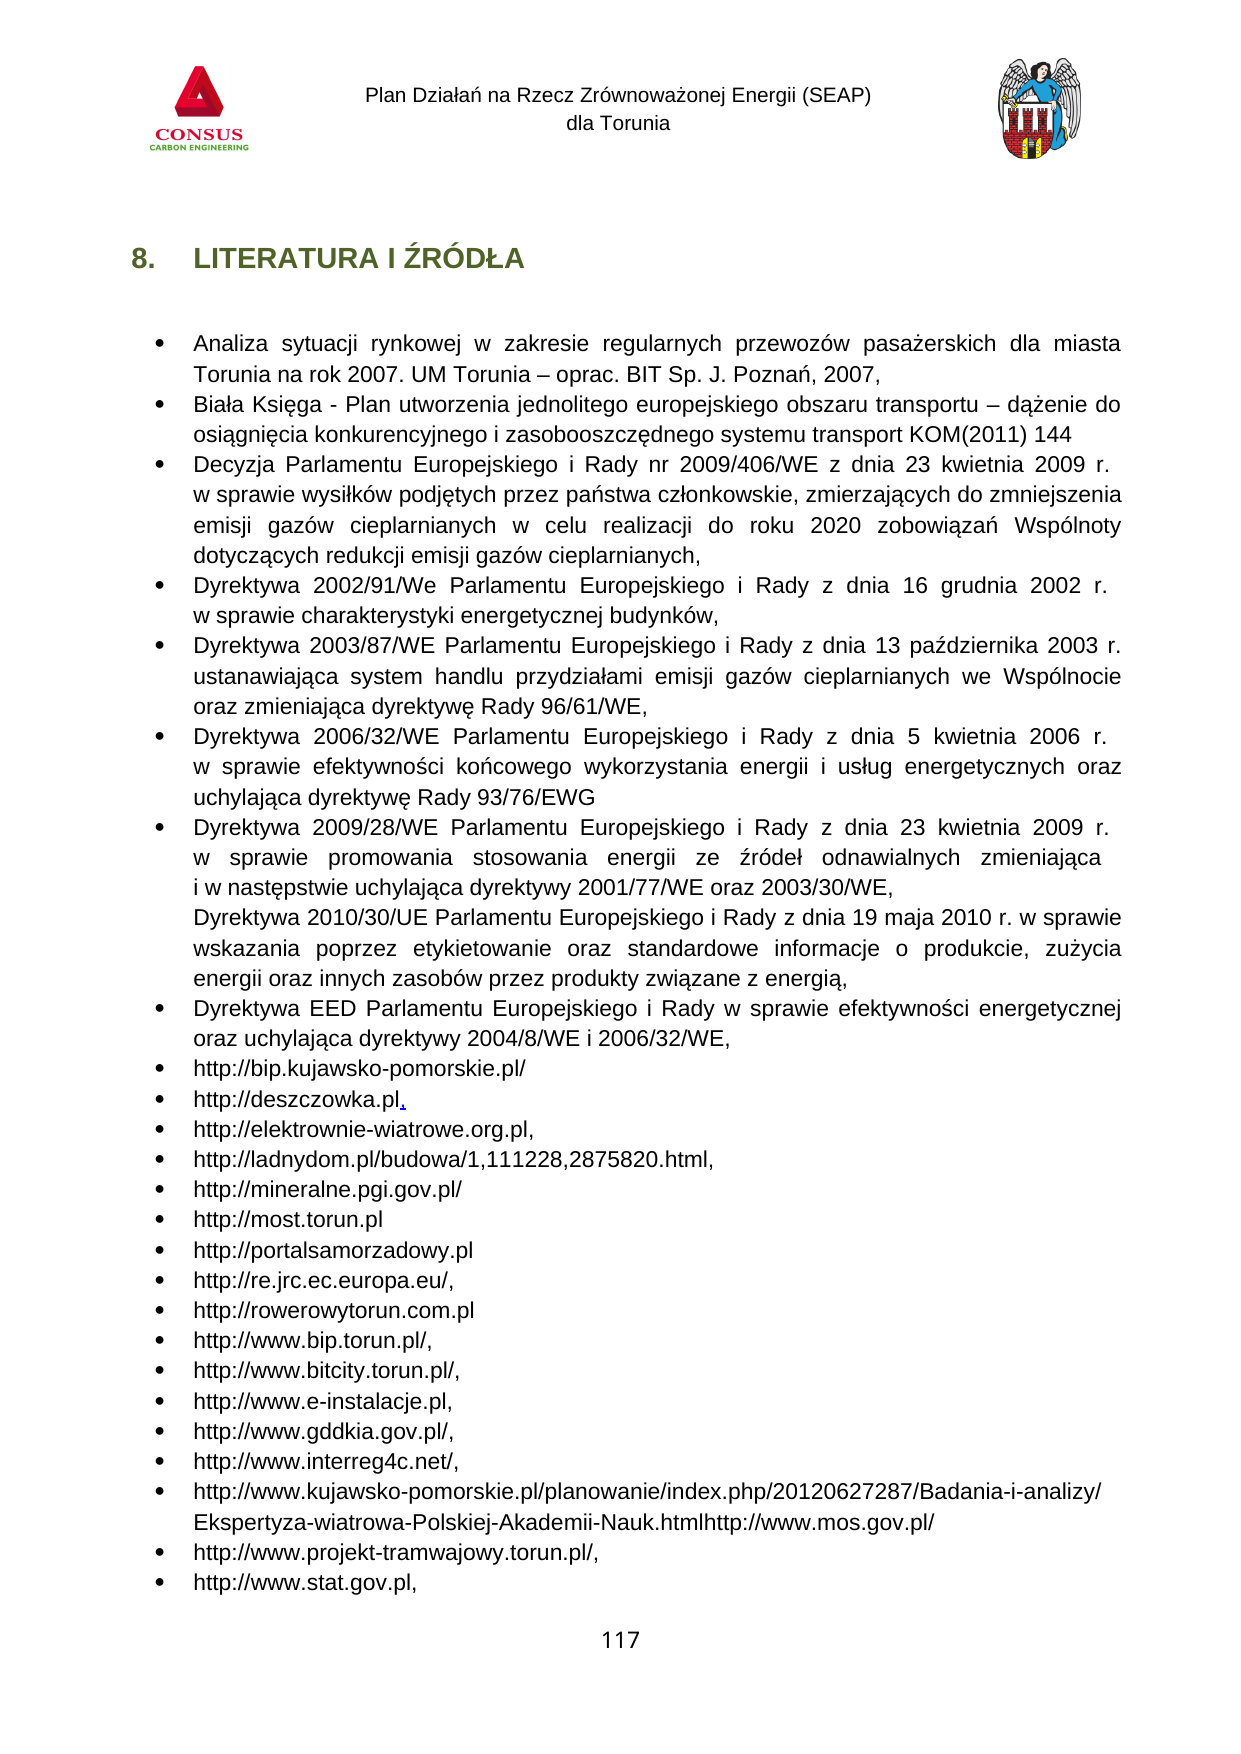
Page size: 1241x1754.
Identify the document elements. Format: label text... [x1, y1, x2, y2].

list http://www.projekt-tramwajowy.torun.pl/, [156, 1539, 1122, 1565]
list http://ladnydom.pl/budowa/1,111228,2875820.html, [156, 1146, 1122, 1172]
list Decyzja Parlamentu Europejskiego i Rady nr 2009/406/WE z dnia 23 kwietnia 2009 r. w sprawie wysiłków podjętych przez państwa członkowskie, zmierzających do zmniejszenia emisji gazów cieplarnianych w celu realizacji do roku 2020 zobowiązań Wspólnoty dotyczących redukcji emisji gazów cieplarnianych, [156, 451, 1122, 568]
list Dyrektywa 2006/32/WE Parlamentu Europejskiego i Rady z dnia 5 kwietnia 2006 r. w sprawie efektywności końcowego wykorzystania energii i usług energetycznych oraz uchylająca dyrektywę Rady 93/76/EWG [156, 723, 1122, 810]
list http://www.kujawsko-pomorskie.pl/planowanie/index.php/20120627287/Badania-i-analizy/Ekspertyza-wiatrowa-Polskiej-Akademii-Nauk.htmlhttp://www.mos.gov.pl/ [156, 1478, 1122, 1535]
list Dyrektywa 2009/28/WE Parlamentu Europejskiego i Rady z dnia 23 kwietnia 2009 r. w sprawie promowania stosowania energii ze źródeł odnawialnych zmieniająca i w następstwie uchylająca dyrektywy 2001/77/WE oraz 2003/30/WE, [156, 814, 1122, 901]
list Dyrektywa EED Parlamentu Europejskiego i Rady w sprawie efektywności energetycznej oraz uchylająca dyrektywy 2004/8/WE i 2006/32/WE, [156, 995, 1122, 1052]
list Dyrektywa 2003/87/WE Parlamentu Europejskiego i Rady z dnia 13 października 2003 r. ustanawiająca system handlu przydziałami emisji gazów cieplarnianych we Wspólnocie oraz zmieniająca dyrektywę Rady 96/61/WE, [156, 632, 1122, 719]
list http://www.interreg4c.net/, [156, 1448, 1122, 1474]
list http://elektrownie-wiatrowe.org.pl, [156, 1116, 1122, 1142]
picture [145, 62, 253, 156]
list http://bip.kujawsko-pomorskie.pl/ [156, 1055, 1122, 1082]
list http://www.stat.gov.pl, [156, 1569, 1122, 1595]
list Biała Księga - Plan utworzenia jednolitego europejskiego obszaru transportu – dążenie do osiągnięcia konkurencyjnego i zasobooszczędnego systemu transport KOM(2011) 144 [156, 391, 1122, 447]
picture [998, 58, 1081, 159]
list http://www.bitcity.torun.pl/, [156, 1357, 1122, 1384]
list Dyrektywa 2010/30/UE Parlamentu Europejskiego i Rady z dnia 19 maja 2010 r. w sprawie wskazania poprzez etykietowanie oraz standardowe informacje o produkcie, zużycia energii oraz innych zasobów przez produkty związane z energią, [193, 904, 1122, 991]
list http://deszczowka.pl, [156, 1086, 1122, 1112]
list http://most.torun.pl [156, 1206, 1122, 1233]
list Analiza sytuacji rynkowej w zakresie regularnych przewozów pasażerskich dla miasta Torunia na rok 2007. UM Torunia – oprac. BIT Sp. J. Poznań, 2007, [156, 330, 1122, 387]
list Dyrektywa 2002/91/We Parlamentu Europejskiego i Rady z dnia 16 grudnia 2002 r. w sprawie charakterystyki energetycznej budynków, [156, 572, 1122, 629]
list http://www.bip.torun.pl/, [156, 1327, 1122, 1354]
list http://www.gddkia.gov.pl/, [156, 1418, 1122, 1444]
list http://www.e-instalacje.pl, [156, 1388, 1122, 1414]
list http://re.jrc.ec.europa.eu/, [156, 1267, 1122, 1293]
list http://rowerowytorun.com.pl [156, 1297, 1122, 1323]
list http://portalsamorzadowy.pl [156, 1237, 1122, 1263]
list http://mineralne.pgi.gov.pl/ [156, 1176, 1122, 1203]
subtitle LITERATURA I ŹRÓDŁA [156, 241, 1122, 274]
